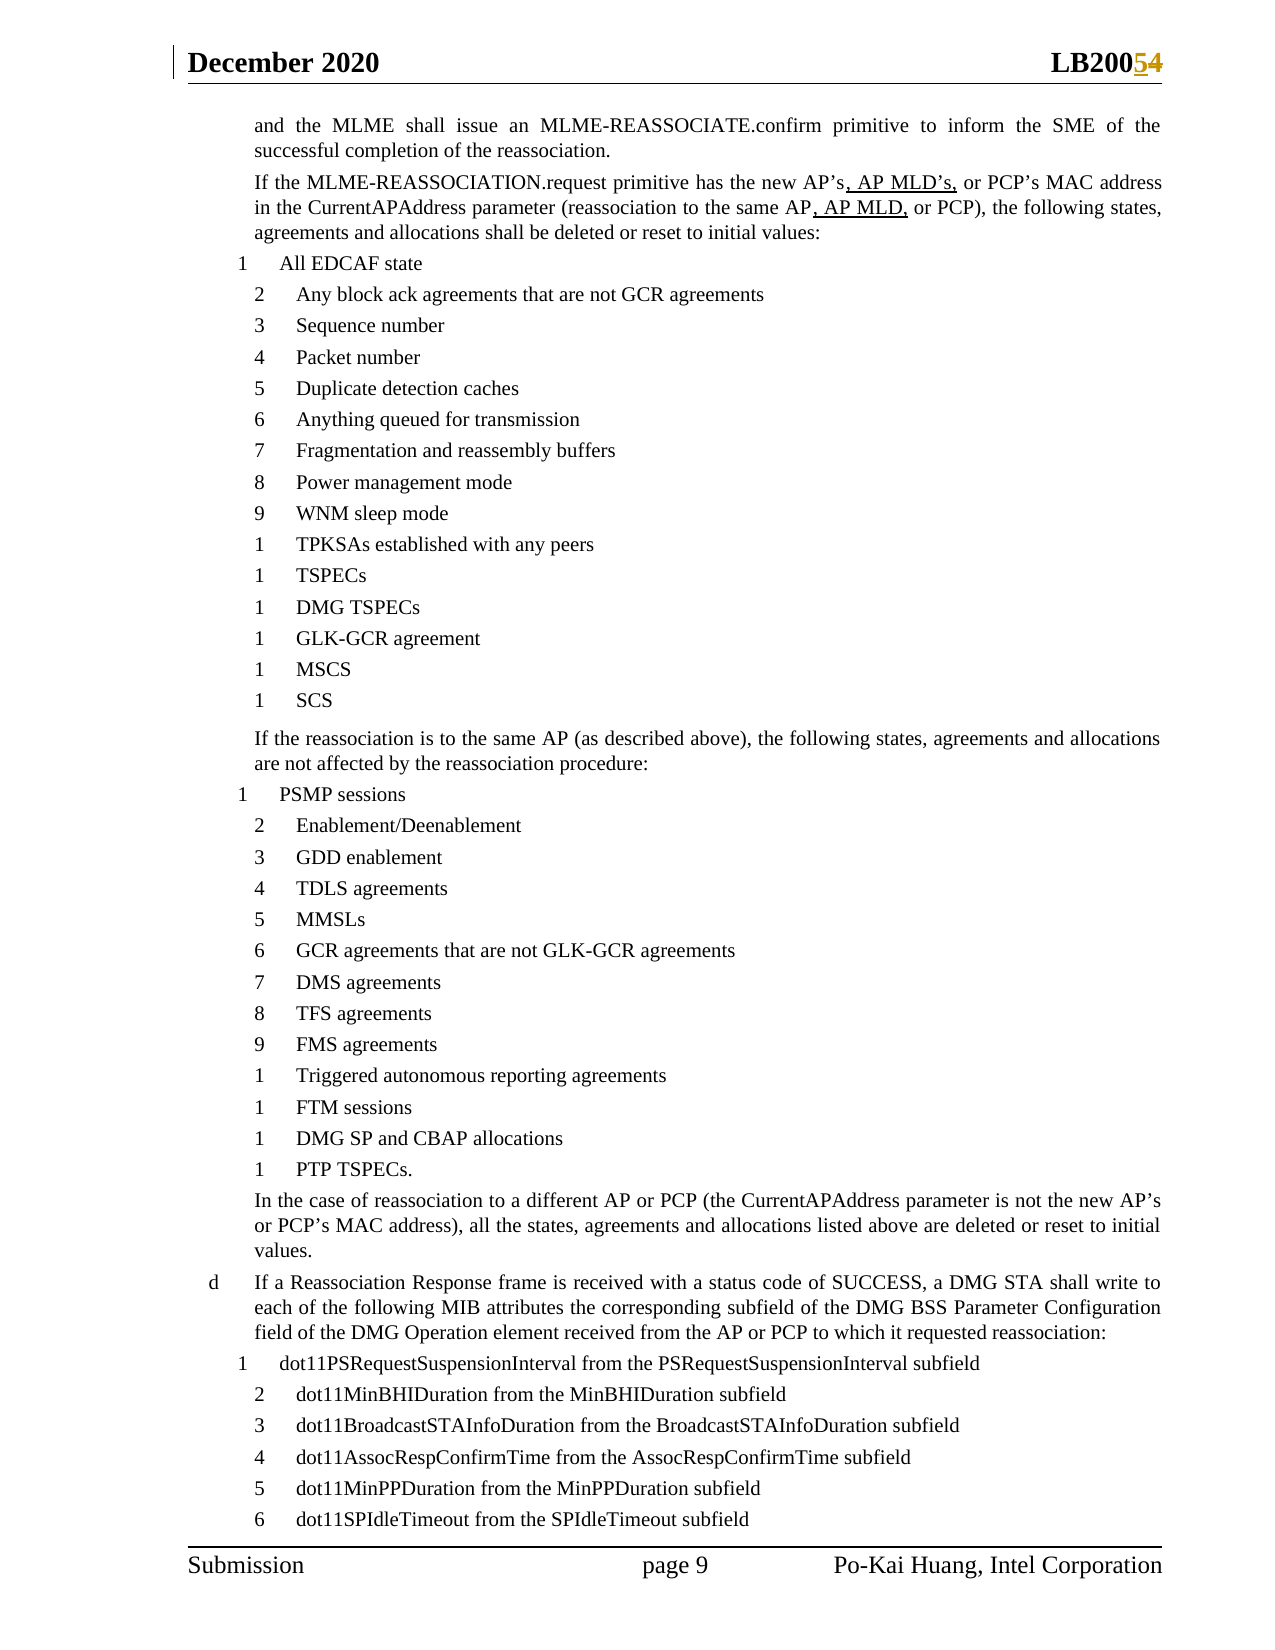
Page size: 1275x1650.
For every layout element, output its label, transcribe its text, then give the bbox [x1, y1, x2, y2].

list FMS agreements [254, 1031, 1162, 1056]
list SCS [254, 687, 1162, 712]
text In the case of reassociation to a different AP or PCP (the CurrentAPAddress parameter is not the new AP’s or PCP’s MAC address), all the states, agreements and allocations listed above are deleted or reset to initial values. [254, 1187, 1162, 1262]
list DMG TSPECs [254, 594, 1162, 619]
list Power management mode [254, 469, 1162, 494]
list FTM sessions [254, 1094, 1162, 1119]
list WNM sleep mode [254, 500, 1162, 525]
list Triggered autonomous reporting agreements [254, 1062, 1162, 1087]
list DMS agreements [254, 969, 1162, 994]
list dot11MinPPDuration from the MinPPDuration subfield [254, 1475, 1162, 1500]
list TSPECs [254, 562, 1162, 587]
list TDLS agreements [254, 875, 1162, 900]
list GCR agreements that are not GLK-GCR agreements [254, 937, 1162, 962]
list Duplicate detection caches [254, 375, 1162, 400]
list All EDCAF state [237, 250, 1162, 275]
list Any block ack agreements that are not GCR agreements [254, 281, 1162, 306]
list Enablement/Deenablement [254, 812, 1162, 837]
list Sequence number [254, 312, 1162, 337]
list If a Reassociation Response frame is received with a status code of SUCCESS, a DMG STA shall write to each of the following MIB attributes the corresponding subfield of the DMG BSS Parameter Configuration field of the DMG Operation element received from the AP or PCP to which it requested reassociation: [208, 1269, 1162, 1344]
list MSCS [254, 656, 1162, 681]
list GLK-GCR agreement [254, 625, 1162, 650]
list PTP TSPECs. [254, 1156, 1162, 1181]
list dot11BroadcastSTAInfoDuration from the BroadcastSTAInfoDuration subfield [254, 1412, 1162, 1437]
list GDD enablement [254, 844, 1162, 869]
list Packet number [254, 344, 1162, 369]
text If the reassociation is to the same AP (as described above), the following states, agreements and allocations are not affected by the reassociation procedure: [254, 725, 1162, 775]
list TPKSAs established with any peers [254, 531, 1162, 556]
list Anything queued for transmission [254, 406, 1162, 431]
list Fragmentation and reassembly buffers [254, 437, 1162, 462]
list dot11PSRequestSuspensionInterval from the PSRequestSuspensionInterval subfield [237, 1350, 1162, 1375]
list dot11SPIdleTimeout from the SPIdleTimeout subfield [254, 1506, 1162, 1531]
list dot11AssocRespConfirmTime from the AssocRespConfirmTime subfield [254, 1444, 1162, 1469]
list PSMP sessions [237, 781, 1162, 806]
text If the MLME-REASSOCIATION.request primitive has the new AP’s, AP MLD’s, or PCP’s MAC address in the CurrentAPAddress parameter (reassociation to the same AP, AP MLD, or PCP), the following states, agreements and allocations shall be deleted or reset to initial values: [254, 169, 1162, 244]
list DMG SP and CBAP allocations [254, 1125, 1162, 1150]
list MMSLs [254, 906, 1162, 931]
list TFS agreements [254, 1000, 1162, 1025]
list dot11MinBHIDuration from the MinBHIDuration subfield [254, 1381, 1162, 1406]
